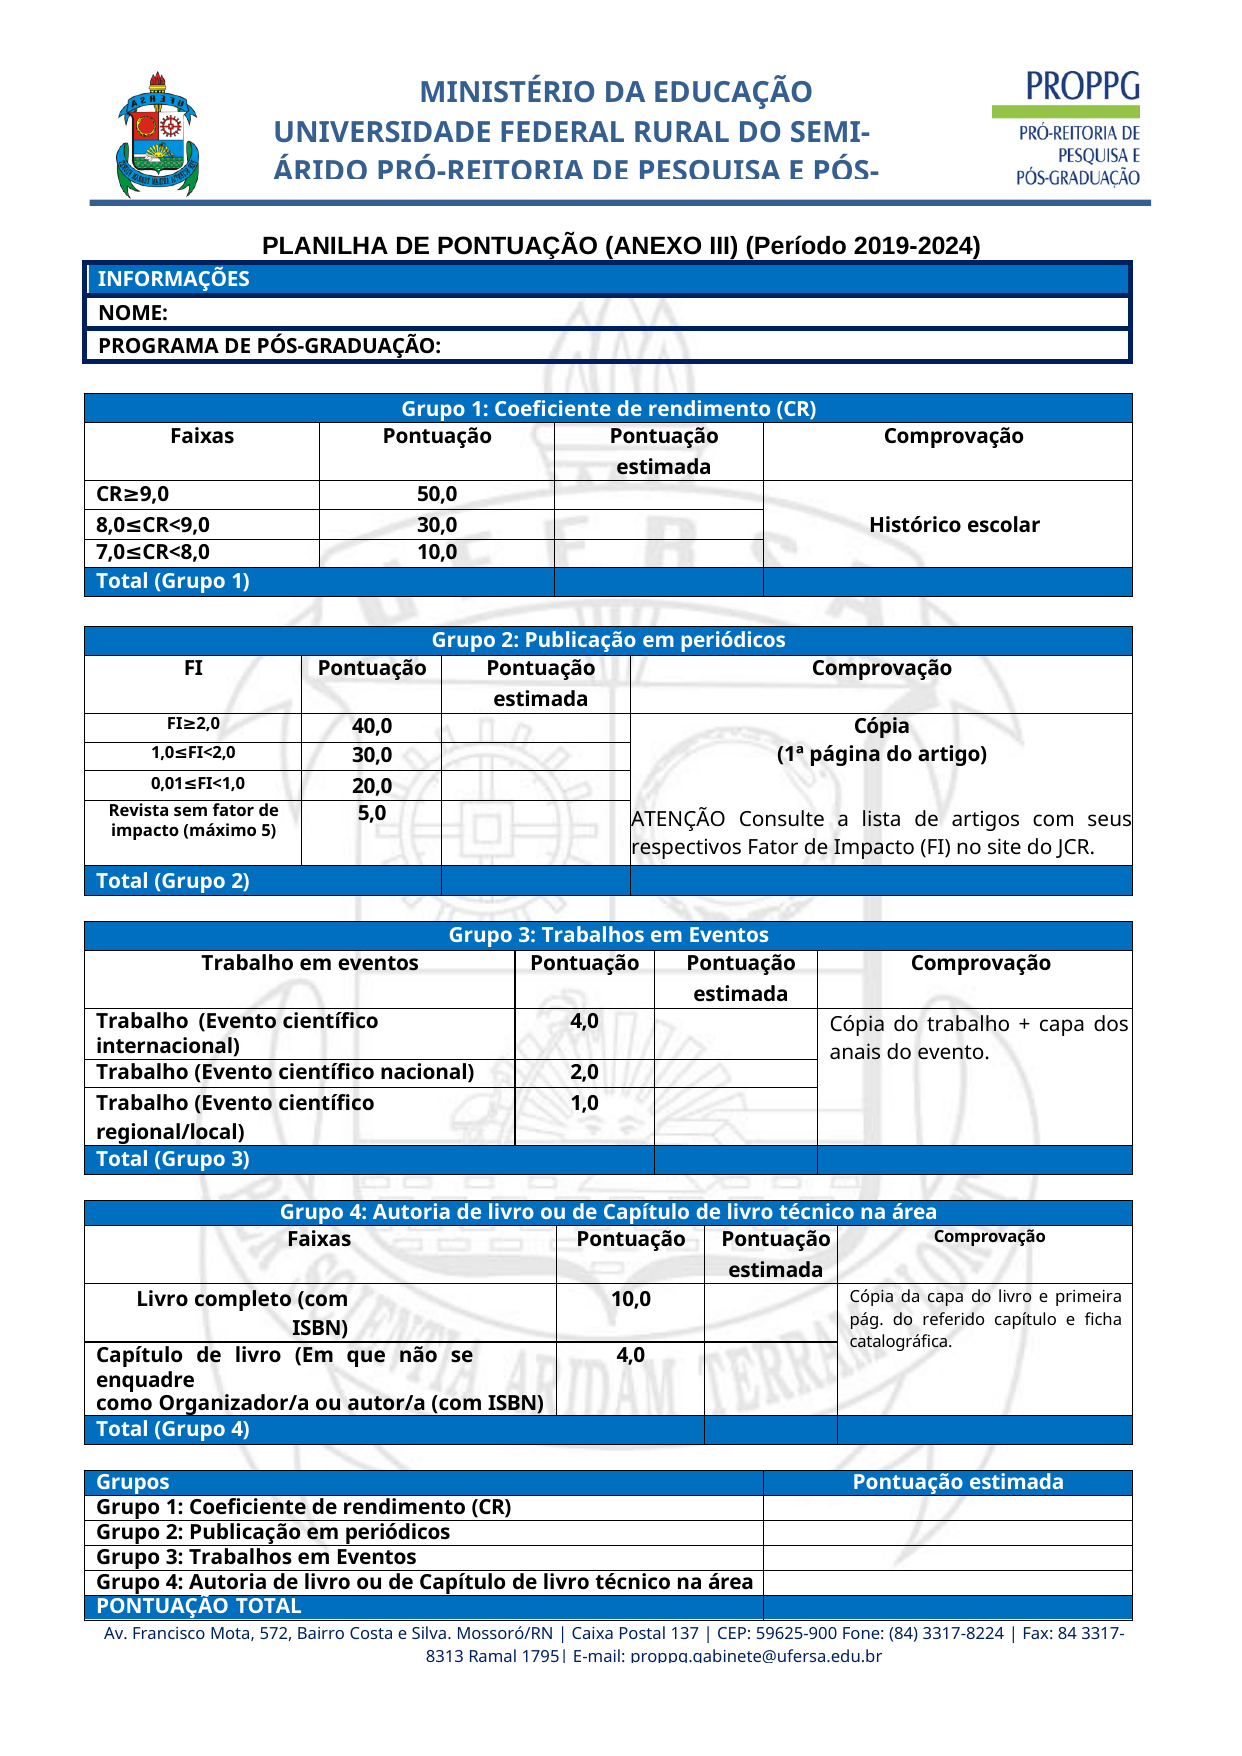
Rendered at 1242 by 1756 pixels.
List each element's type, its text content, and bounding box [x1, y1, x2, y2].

table_cell 5,0 [302, 801, 441, 865]
table_cell Total (Grupo 2) [85, 866, 441, 895]
table_cell 0,01≤FI<1,0 [85, 771, 301, 800]
table_cell Trabalho em eventos [85, 951, 514, 1008]
table_cell 20,0 [302, 771, 441, 800]
table_cell [655, 1146, 817, 1174]
table_cell [838, 1416, 1132, 1444]
table_cell Faixas [85, 423, 319, 480]
picture [195, 1175, 1041, 1200]
table_cell [442, 714, 630, 742]
table_cell [555, 481, 763, 509]
table_cell FI≥2,0 [85, 714, 301, 742]
table_header Grupo 4: Autoria de livro ou de Capítulo de livro técnico na área [85, 1201, 1132, 1225]
table_cell Cópia da capa do livro e primeira pág. do referido capítulo e ficha catalográfica. [838, 1284, 1132, 1415]
table_cell Comprovação [764, 423, 1132, 480]
table_cell Pontuação estimada [442, 656, 630, 713]
table_cell Revista sem fator de impacto (máximo 5) [85, 801, 301, 865]
table_cell 10,0 [320, 540, 554, 567]
table_cell [764, 1571, 1132, 1594]
table_cell Pontuação [516, 951, 654, 1008]
table_cell Pontuação [320, 423, 554, 480]
table_cell 4,0 [557, 1343, 704, 1415]
table_cell Trabalho (Evento científico nacional) [85, 1060, 514, 1087]
table_cell [442, 801, 630, 865]
table_cell Grupo 4: Autoria de livro ou de Capítulo de livro técnico na área [85, 1571, 763, 1594]
table_cell Faixas [85, 1226, 556, 1283]
table_cell Pontuação [302, 656, 441, 713]
picture [195, 896, 1041, 921]
table_cell [655, 1088, 817, 1145]
table_cell 30,0 [320, 510, 554, 538]
table_cell NOME: [87, 298, 1128, 326]
table_cell [555, 510, 763, 538]
table_cell [555, 568, 763, 596]
table_cell [442, 771, 630, 800]
table_cell 1,0≤FI<2,0 [85, 743, 301, 770]
table_cell Pontuação [557, 1226, 704, 1283]
table_cell [764, 1596, 1132, 1619]
picture [992, 71, 1140, 188]
table_cell [818, 1146, 1132, 1174]
picture [195, 1445, 1041, 1470]
table_cell CR≥9,0 [85, 481, 319, 509]
table_cell Livro completo (com ISBN) [85, 1284, 556, 1341]
table_cell Capítulo de livro (Em que não se enquadre como Organizador/a ou autor/a (com ISBN) [85, 1343, 556, 1415]
table_cell 10,0 [557, 1284, 704, 1341]
table_header Grupo 1: Coeficiente de rendimento (CR) [85, 394, 1132, 422]
table_cell [442, 743, 630, 770]
table_cell Histórico escolar [764, 481, 1132, 567]
table_header INFORMAÇÕES [87, 265, 1128, 293]
table_cell Pontuação estimada [555, 423, 763, 480]
table_cell 2,0 [516, 1060, 654, 1087]
text PLANILHA DE PONTUAÇÃO (ANEXO III) (Período 2019-2024) [87, 231, 1156, 260]
table_cell Grupo 1: Coeficiente de rendimento (CR) [85, 1496, 763, 1520]
table_cell Trabalho (Evento científico internacional) [85, 1009, 514, 1059]
table_cell Comprovação [838, 1226, 1132, 1283]
table_cell [655, 1060, 817, 1087]
table_header Grupos [85, 1471, 763, 1495]
picture [116, 162, 199, 199]
table_cell Grupo 2: Publicação em periódicos [85, 1521, 763, 1545]
table_cell Total (Grupo 4) [85, 1416, 704, 1444]
table_cell Trabalho (Evento científico regional/local) [85, 1088, 514, 1145]
table_cell [764, 568, 1132, 596]
table_cell FI [85, 656, 301, 713]
table_cell PROGRAMA DE PÓS-GRADUAÇÃO: [87, 331, 1128, 359]
table_cell [764, 1521, 1132, 1545]
table_cell 7,0≤CR<8,0 [85, 540, 319, 567]
table_cell [705, 1416, 837, 1444]
table_cell 1,0 [516, 1088, 654, 1145]
table_cell 40,0 [302, 714, 441, 742]
table_header Pontuação estimada [764, 1471, 1132, 1495]
table_cell Grupo 3: Trabalhos em Eventos [85, 1546, 763, 1570]
table_cell Pontuação estimada [655, 951, 817, 1008]
table_cell [631, 866, 1132, 895]
table_cell Comprovação [818, 951, 1132, 1008]
table_cell Cópia (1ª página do artigo) ATENÇÃO Consulte a lista de artigos com seus respectivos Fator de Impacto (FI) no site do JCR. [631, 714, 1132, 865]
table_cell 8,0≤CR<9,0 [85, 510, 319, 538]
table_cell Total (Grupo 1) [85, 568, 554, 596]
table_cell Pontuação estimada [705, 1226, 837, 1283]
table_header Grupo 2: Publicação em periódicos [85, 627, 1132, 655]
table_cell [705, 1284, 837, 1341]
table_cell [764, 1496, 1132, 1520]
picture [116, 71, 199, 176]
table_cell 50,0 [320, 481, 554, 509]
table_cell 4,0 [516, 1009, 654, 1059]
table_cell 30,0 [302, 743, 441, 770]
table_cell [764, 1546, 1132, 1570]
table_cell Total (Grupo 3) [85, 1146, 654, 1174]
table_header Grupo 3: Trabalhos em Eventos [85, 922, 1132, 950]
table_cell [555, 540, 763, 567]
table_cell Comprovação [631, 656, 1132, 713]
table_cell [705, 1343, 837, 1415]
picture [195, 364, 1041, 393]
table_cell [442, 866, 630, 895]
picture [195, 597, 1041, 626]
table_cell [655, 1009, 817, 1059]
table_cell Cópia do trabalho + capa dos anais do evento. [818, 1009, 1132, 1145]
table_cell PONTUAÇÃO TOTAL [85, 1596, 763, 1619]
